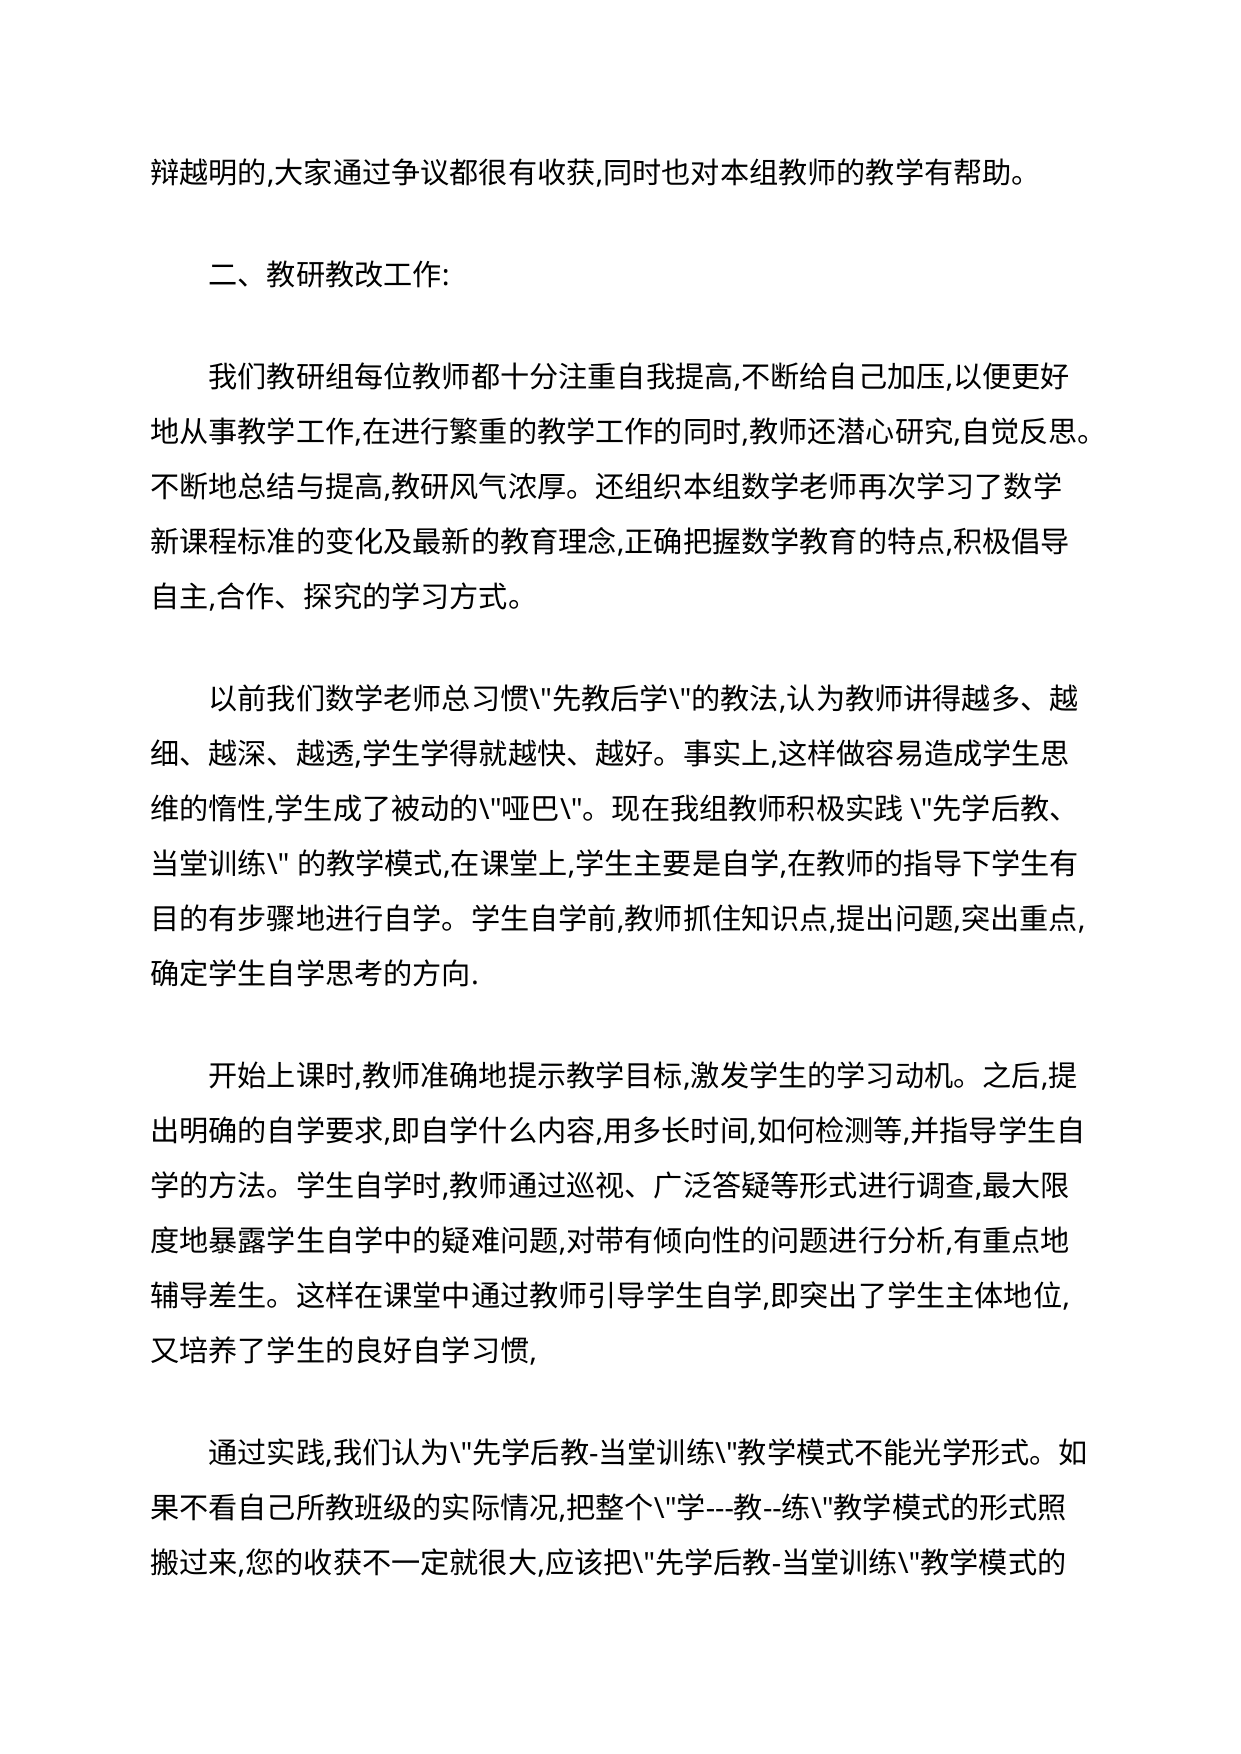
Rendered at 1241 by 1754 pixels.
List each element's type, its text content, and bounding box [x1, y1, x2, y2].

text 以前我们数学老师总习惯\"先教后学\"的教法,认为教师讲得越多、越细、越深、越透,学生学得就越快、越好。事实上,这样做容易造成学生思维的惰性,学生成了被动的\"哑巴\"。现在我组教师积极实践 \"先学后教、当堂训练\" 的教学模式,在课堂上,学生主要是自学,在教师的指导下学生有目的有步骤地进行自学。学生自学前,教师抓住知识点,提出问题,突出重点,确定学生自学思考的方向. [150, 676, 1090, 993]
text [150, 1430, 1090, 1582]
text 开始上课时,教师准确地提示教学目标,激发学生的学习动机。之后,提出明确的自学要求,即自学什么内容,用多长时间,如何检测等,并指导学生自学的方法。学生自学时,教师通过巡视、广泛答疑等形式进行调查,最大限度地暴露学生自学中的疑难问题,对带有倾向性的问题进行分析,有重点地辅导差生。这样在课堂中通过教师引导学生自学,即突出了学生主体地位,又培养了学生的良好自学习惯, [150, 1053, 1090, 1370]
text 二、教研教改工作: [150, 252, 1090, 294]
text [150, 150, 1090, 192]
text 我们教研组每位教师都十分注重自我提高,不断给自己加压,以便更好地从事教学工作,在进行繁重的教学工作的同时,教师还潜心研究,自觉反思。不断地总结与提高,教研风气浓厚。还组织本组数学老师再次学习了数学新课程标准的变化及最新的教育理念,正确把握数学教育的特点,积极倡导自主,合作、探究的学习方式。 [150, 354, 1090, 616]
